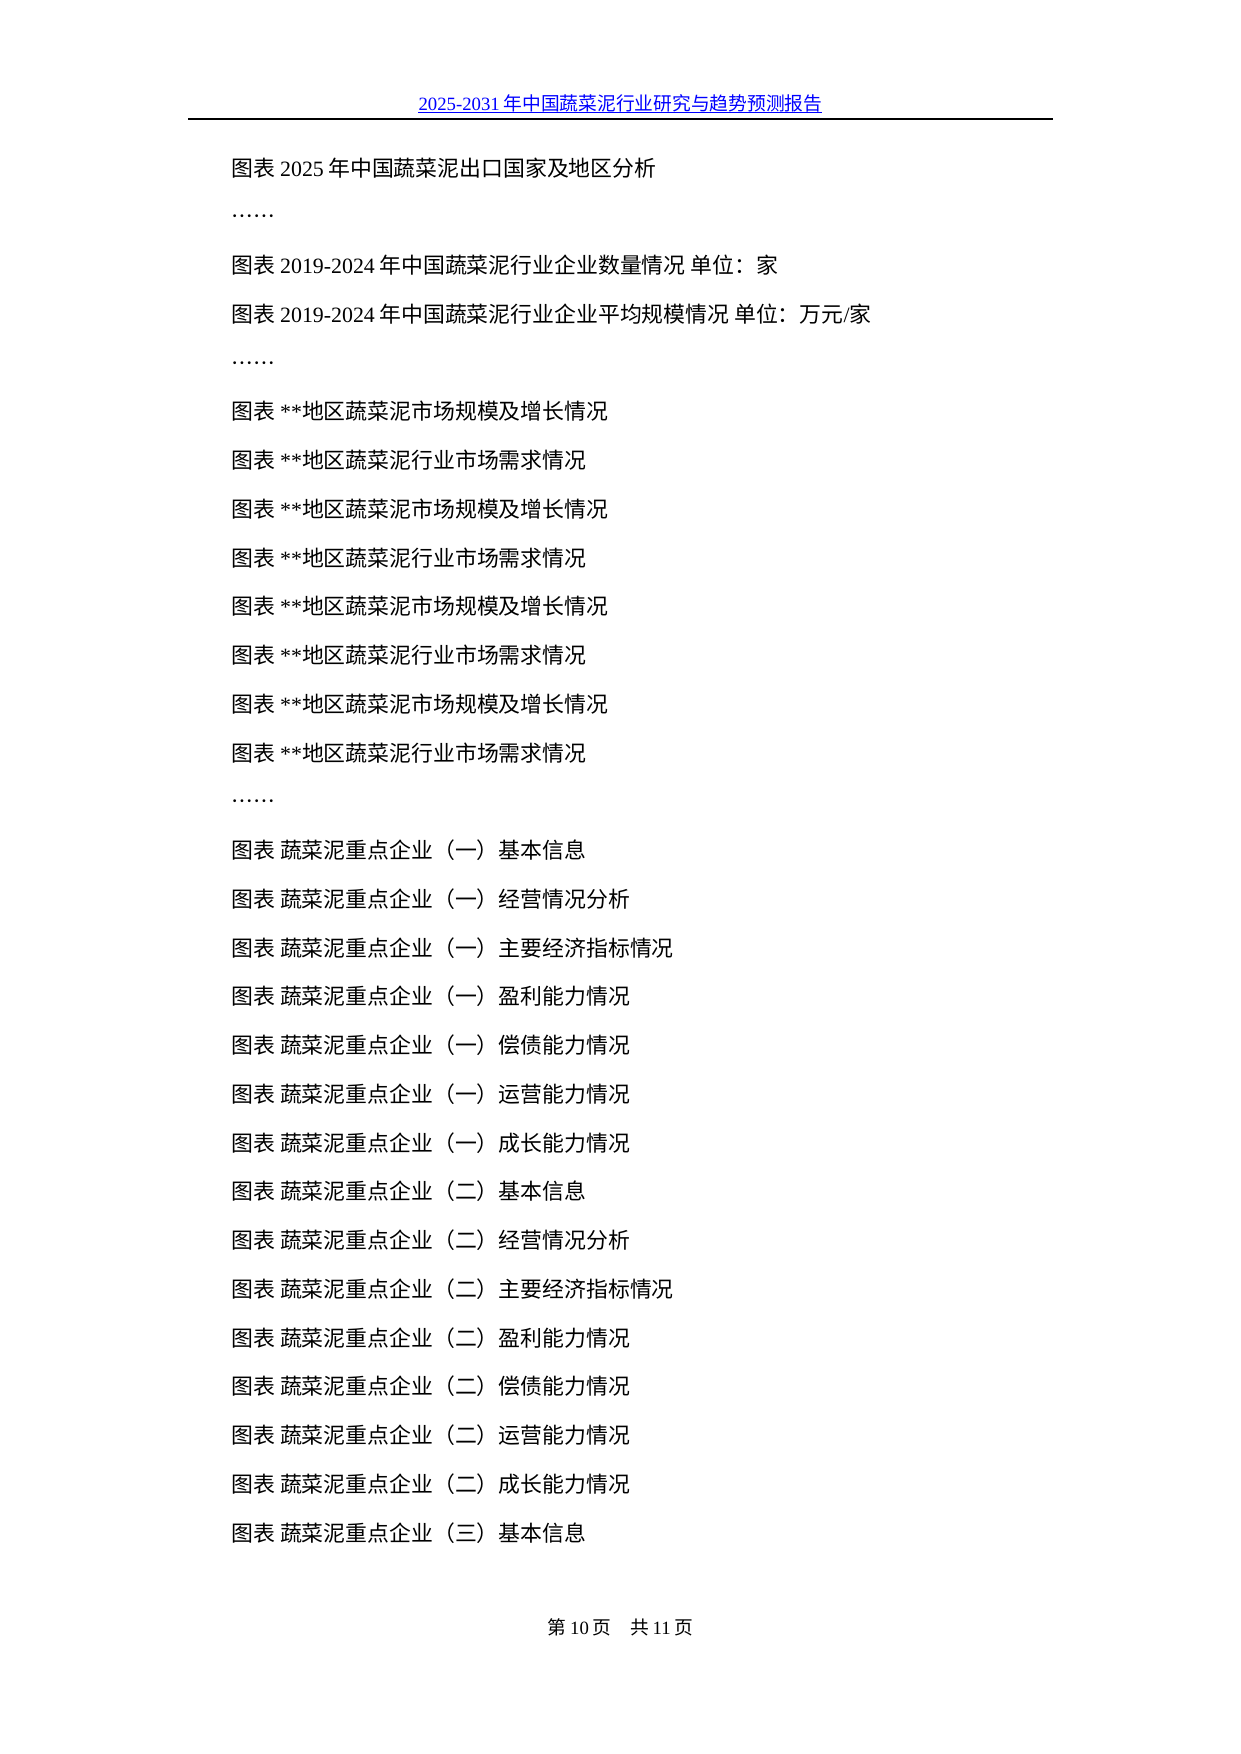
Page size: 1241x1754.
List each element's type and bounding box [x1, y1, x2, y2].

text [187, 150, 1053, 1548]
